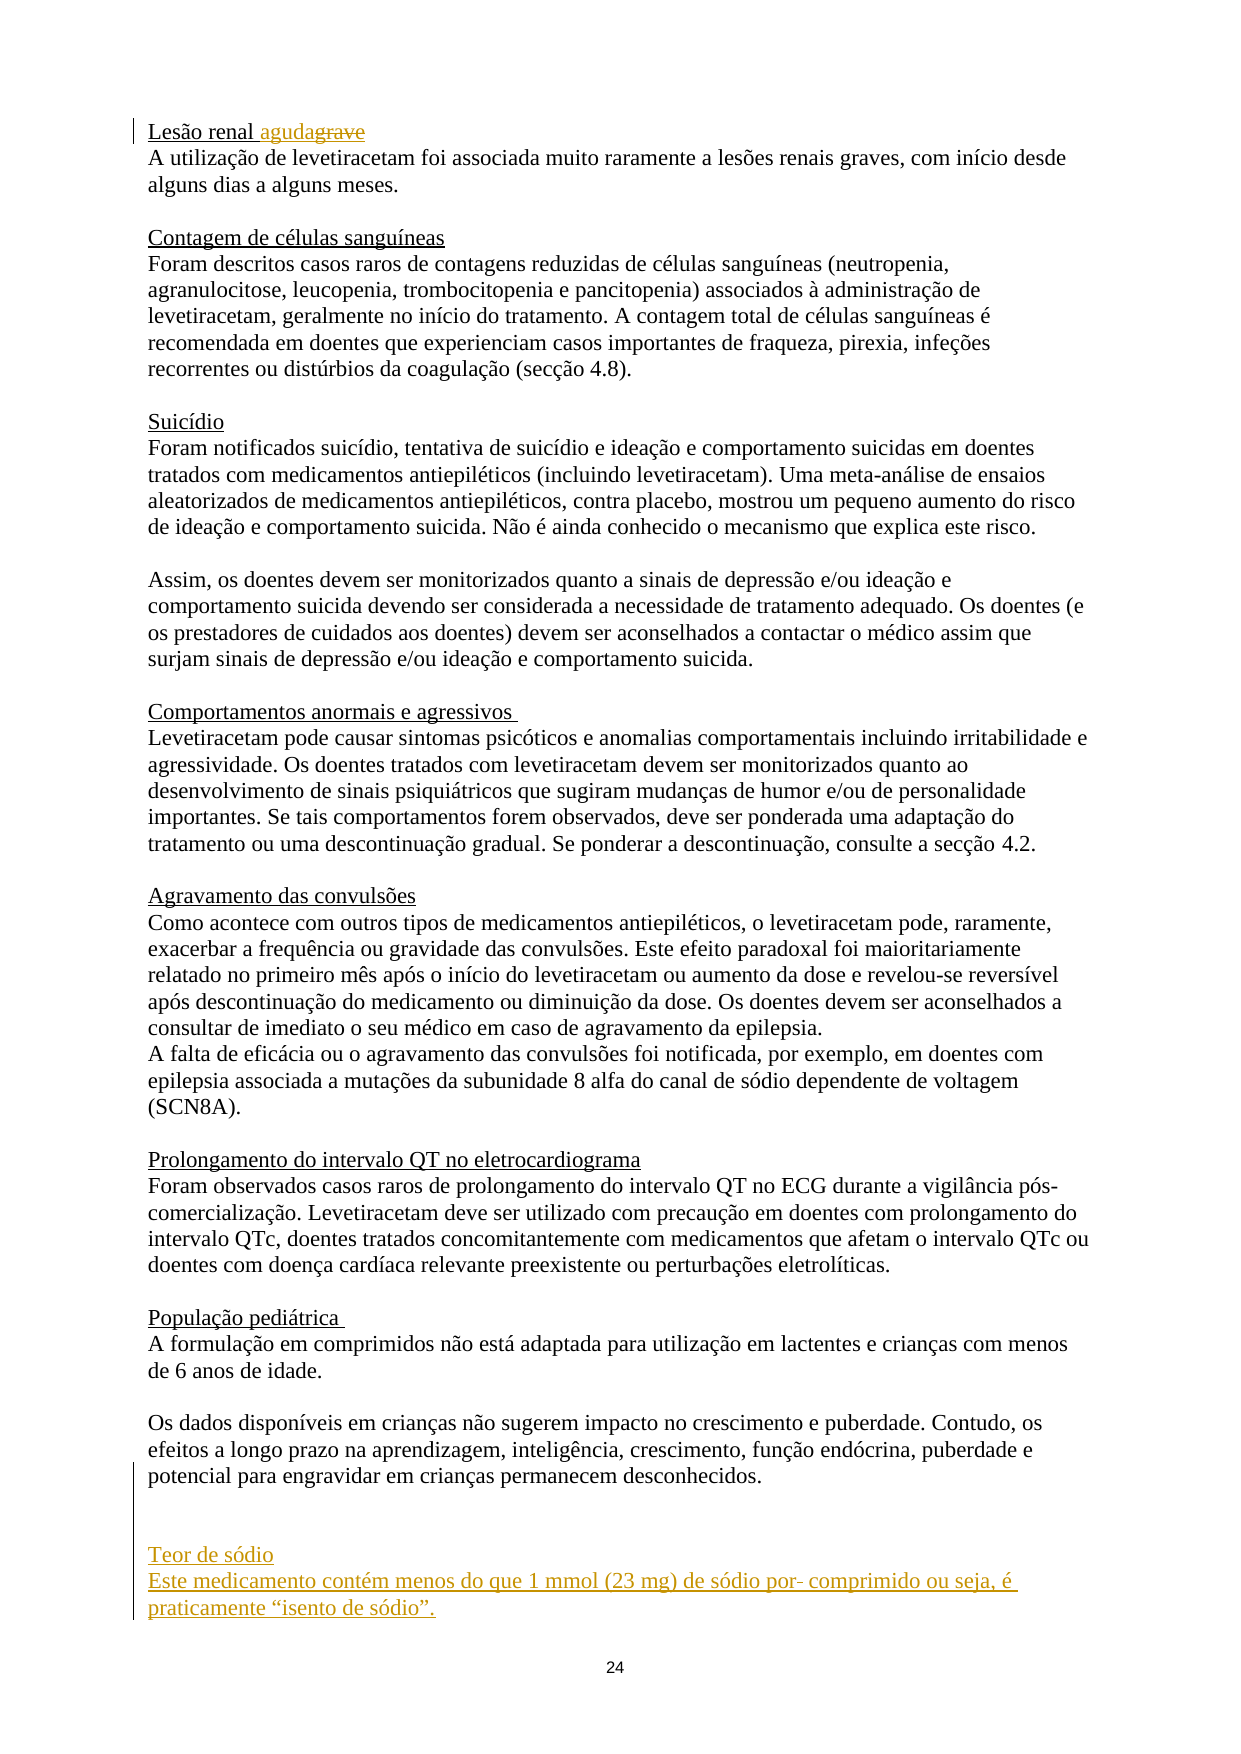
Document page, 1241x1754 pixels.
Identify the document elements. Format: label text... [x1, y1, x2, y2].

text População pediátrica [148, 1304, 1091, 1330]
text A formulação em comprimidos não está adaptada para utilização em lactentes e crianças com menos de 6 anos de idade. [148, 1330, 1091, 1383]
text Foram observados casos raros de prolongamento do intervalo QT no ECG durante a vigilância pós-comercialização. Levetiracetam deve ser utilizado com precaução em doentes com prolongamento do intervalo QTc, doentes tratados concomitantemente com medicamentos que afetam o intervalo QTc ou doentes com doença cardíaca relevante preexistente ou perturbações eletrolíticas. [148, 1172, 1092, 1278]
text Levetiracetam pode causar sintomas psicóticos e anomalias comportamentais incluindo irritabilidade e agressividade. Os doentes tratados com levetiracetam devem ser monitorizados quanto ao desenvolvimento de sinais psiquiátricos que sugiram mudanças de humor e/ou de personalidade importantes. Se tais comportamentos forem observados, deve ser ponderada uma adaptação do tratamento ou uma descontinuação gradual. Se ponderar a descontinuação, consulte a secção 4.2. [148, 724, 1092, 856]
text Como acontece com outros tipos de medicamentos antiepiléticos, o levetiracetam pode, raramente, exacerbar a frequência ou gravidade das convulsões. Este efeito paradoxal foi maioritariamente relatado no primeiro mês após o início do levetiracetam ou aumento da dose e revelou-se reversível após descontinuação do medicamento ou diminuição da dose. Os doentes devem ser aconselhados a consultar de imediato o seu médico em caso de agravamento da epilepsia. [148, 909, 1092, 1041]
text Suicídio [148, 408, 1091, 434]
text Foram descritos casos raros de contagens reduzidas de células sanguíneas (neutropenia, agranulocitose, leucopenia, trombocitopenia e pancitopenia) associados à administração de levetiracetam, geralmente no início do tratamento. A contagem total de células sanguíneas é recomendada em doentes que experienciam casos importantes de fraqueza, pirexia, infeções recorrentes ou distúrbios da coagulação (secção 4.8). [148, 250, 1091, 382]
text A falta de eficácia ou o agravamento das convulsões foi notificada, por exemplo, em doentes com epilepsia associada a mutações da subunidade 8 alfa do canal de sódio dependente de voltagem (SCN8A). [148, 1041, 1092, 1119]
text Assim, os doentes devem ser monitorizados quanto a sinais de depressão e/ou ideação e comportamento suicida devendo ser considerada a necessidade de tratamento adequado. Os doentes (e os prestadores de cuidados aos doentes) devem ser aconselhados a contactar o médico assim que surjam sinais de depressão e/ou ideação e comportamento suicida. [148, 566, 1091, 672]
text Agravamento das convulsões [148, 882, 1092, 909]
text Os dados disponíveis em crianças não sugerem impacto no crescimento e puberdade. Contudo, os efeitos a longo prazo na aprendizagem, inteligência, crescimento, função endócrina, puberdade e potencial para engravidar em crianças permanecem desconhecidos. [148, 1409, 1092, 1488]
text Lesão renal [148, 118, 1091, 144]
text Foram notificados suicídio, tentativa de suicídio e ideação e comportamento suicidas em doentes tratados com medicamentos antiepiléticos (incluindo levetiracetam). Uma meta-análise de ensaios aleatorizados de medicamentos antiepiléticos, contra placebo, mostrou um pequeno aumento do risco de ideação e comportamento suicida. Não é ainda conhecido o mecanismo que explica este risco. [148, 434, 1091, 540]
text Contagem de células sanguíneas [148, 223, 1091, 250]
text Comportamentos anormais e agressivos [148, 698, 1092, 724]
text A utilização de levetiracetam foi associada muito raramente a lesões renais graves, com início desde alguns dias a alguns meses. [148, 144, 1091, 197]
text Prolongamento do intervalo QT no eletrocardiograma [148, 1146, 1092, 1172]
